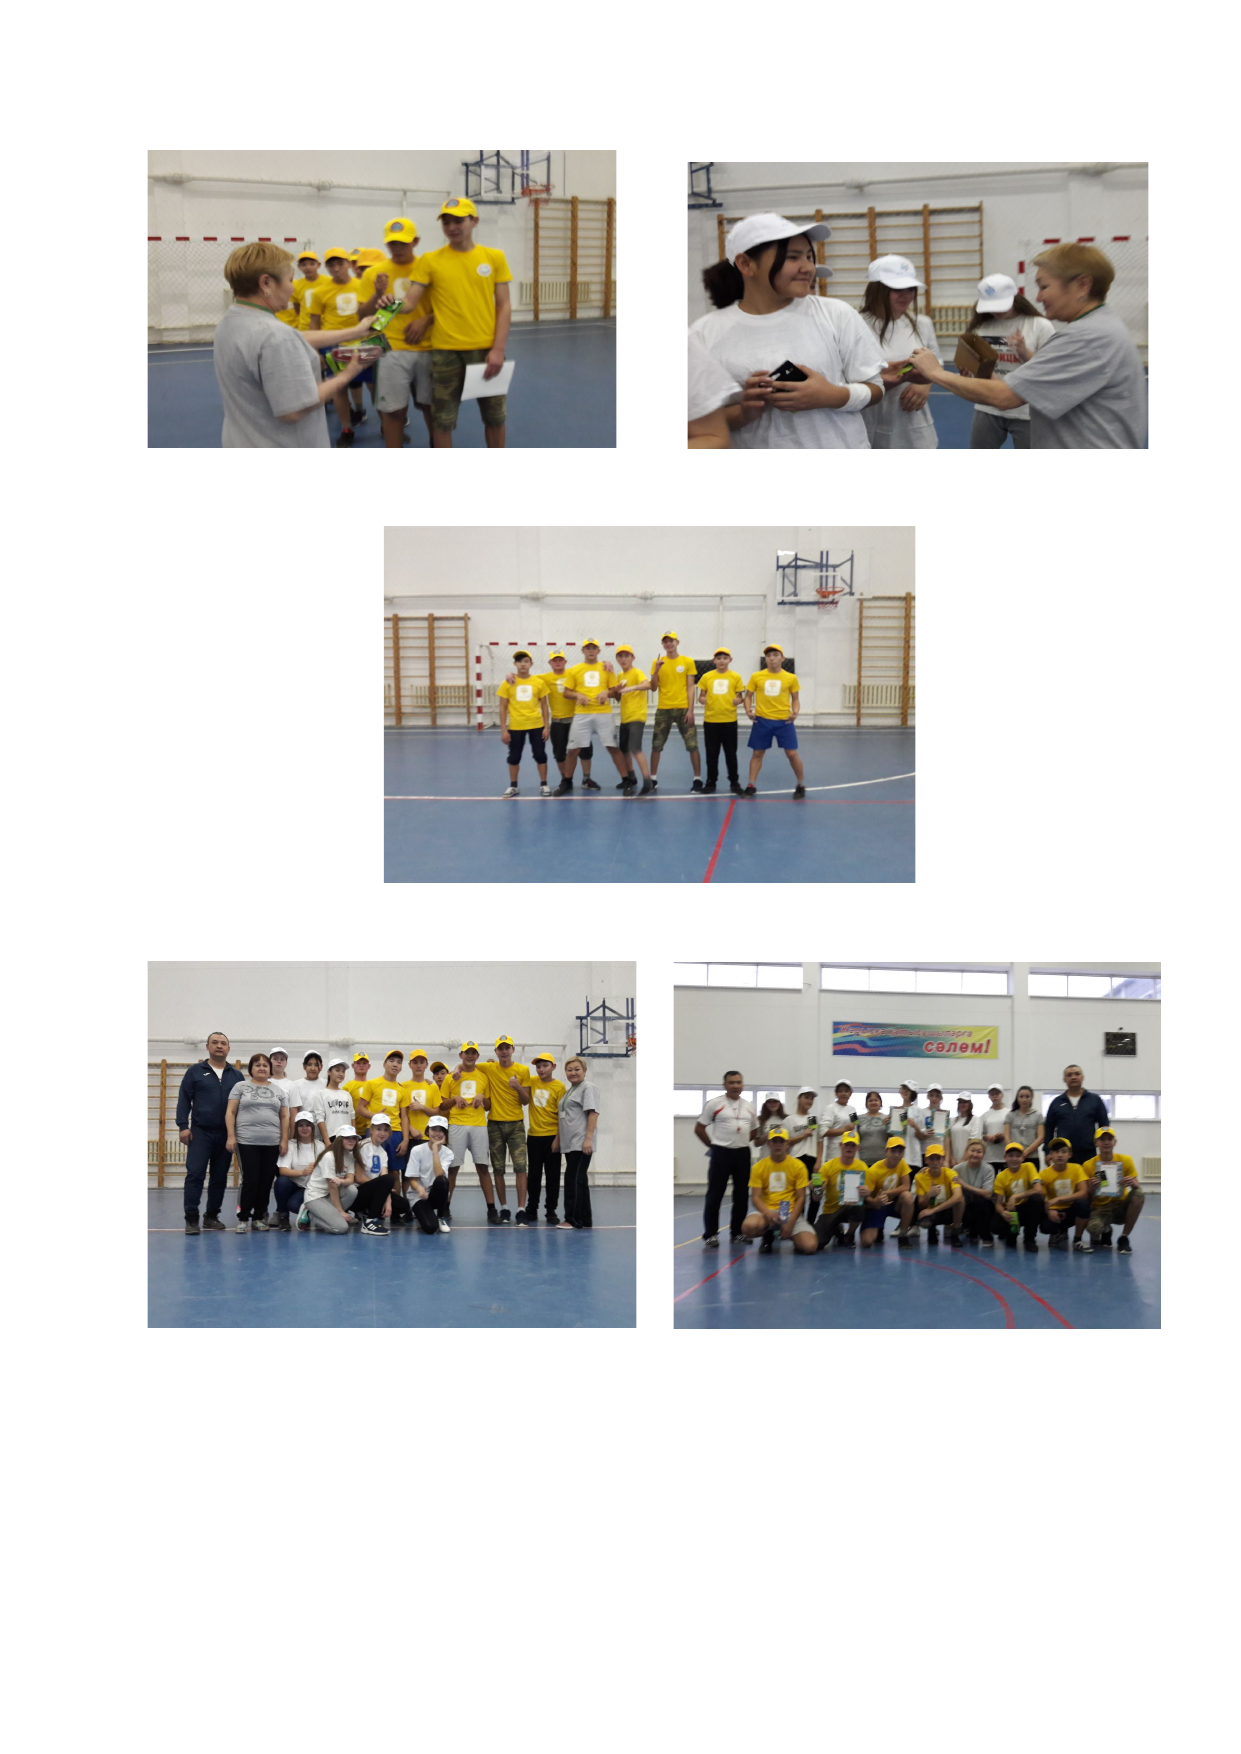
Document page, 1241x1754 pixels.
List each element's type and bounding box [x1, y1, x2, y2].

picture [673, 962, 1161, 1328]
picture [147, 961, 637, 1328]
picture [383, 526, 916, 883]
picture [147, 150, 617, 448]
picture [687, 162, 1149, 449]
